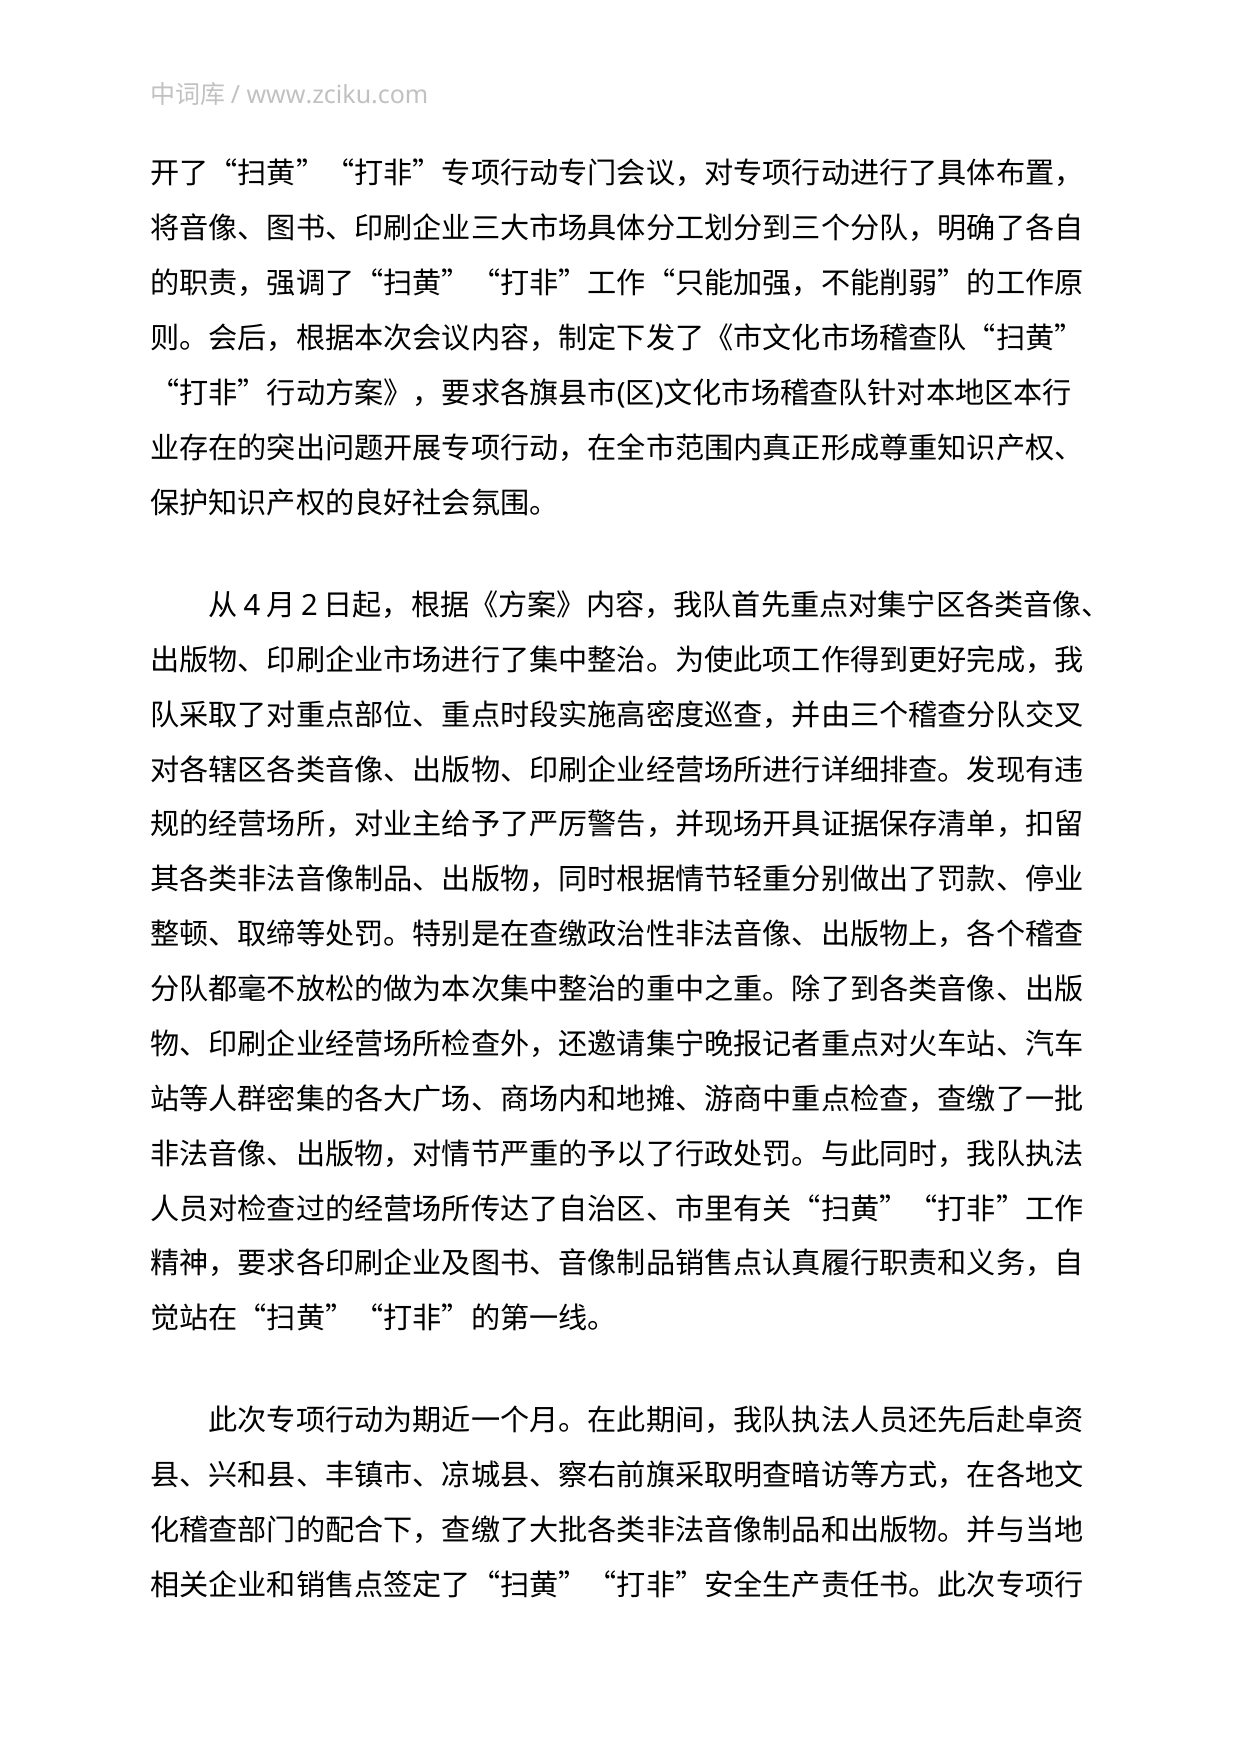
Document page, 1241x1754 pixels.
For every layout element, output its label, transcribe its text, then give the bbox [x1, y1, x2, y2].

text 从4月2日起，根据《方案》内容，我队首先重点对集宁区各类音像、出版物、印刷企业市场进行了集中整治。为使此项工作得到更好完成，我队采取了对重点部位、重点时段实施高密度巡查，并由三个稽查分队交叉对各辖区各类音像、出版物、印刷企业经营场所进行详细排查。发现有违规的经营场所，对业主给予了严厉警告，并现场开具证据保存清单，扣留其各类非法音像制品、出版物，同时根据情节轻重分别做出了罚款、停业整顿、取缔等处罚。特别是在查缴政治性非法音像、出版物上，各个稽查分队都毫不放松的做为本次集中整治的重中之重。除了到各类音像、出版物、印刷企业经营场所检查外，还邀请集宁晚报记者重点对火车站、汽车站等人群密集的各大广场、商场内和地摊、游商中重点检查，查缴了一批非法音像、出版物，对情节严重的予以了行政处罚。与此同时，我队执法人员对检查过的经营场所传达了自治区、市里有关“扫黄”“打非”工作精神，要求各印刷企业及图书、音像制品销售点认真履行职责和义务，自觉站在“扫黄”“打非”的第一线。 [150, 581, 1090, 1337]
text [150, 150, 1090, 522]
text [150, 1397, 1090, 1604]
